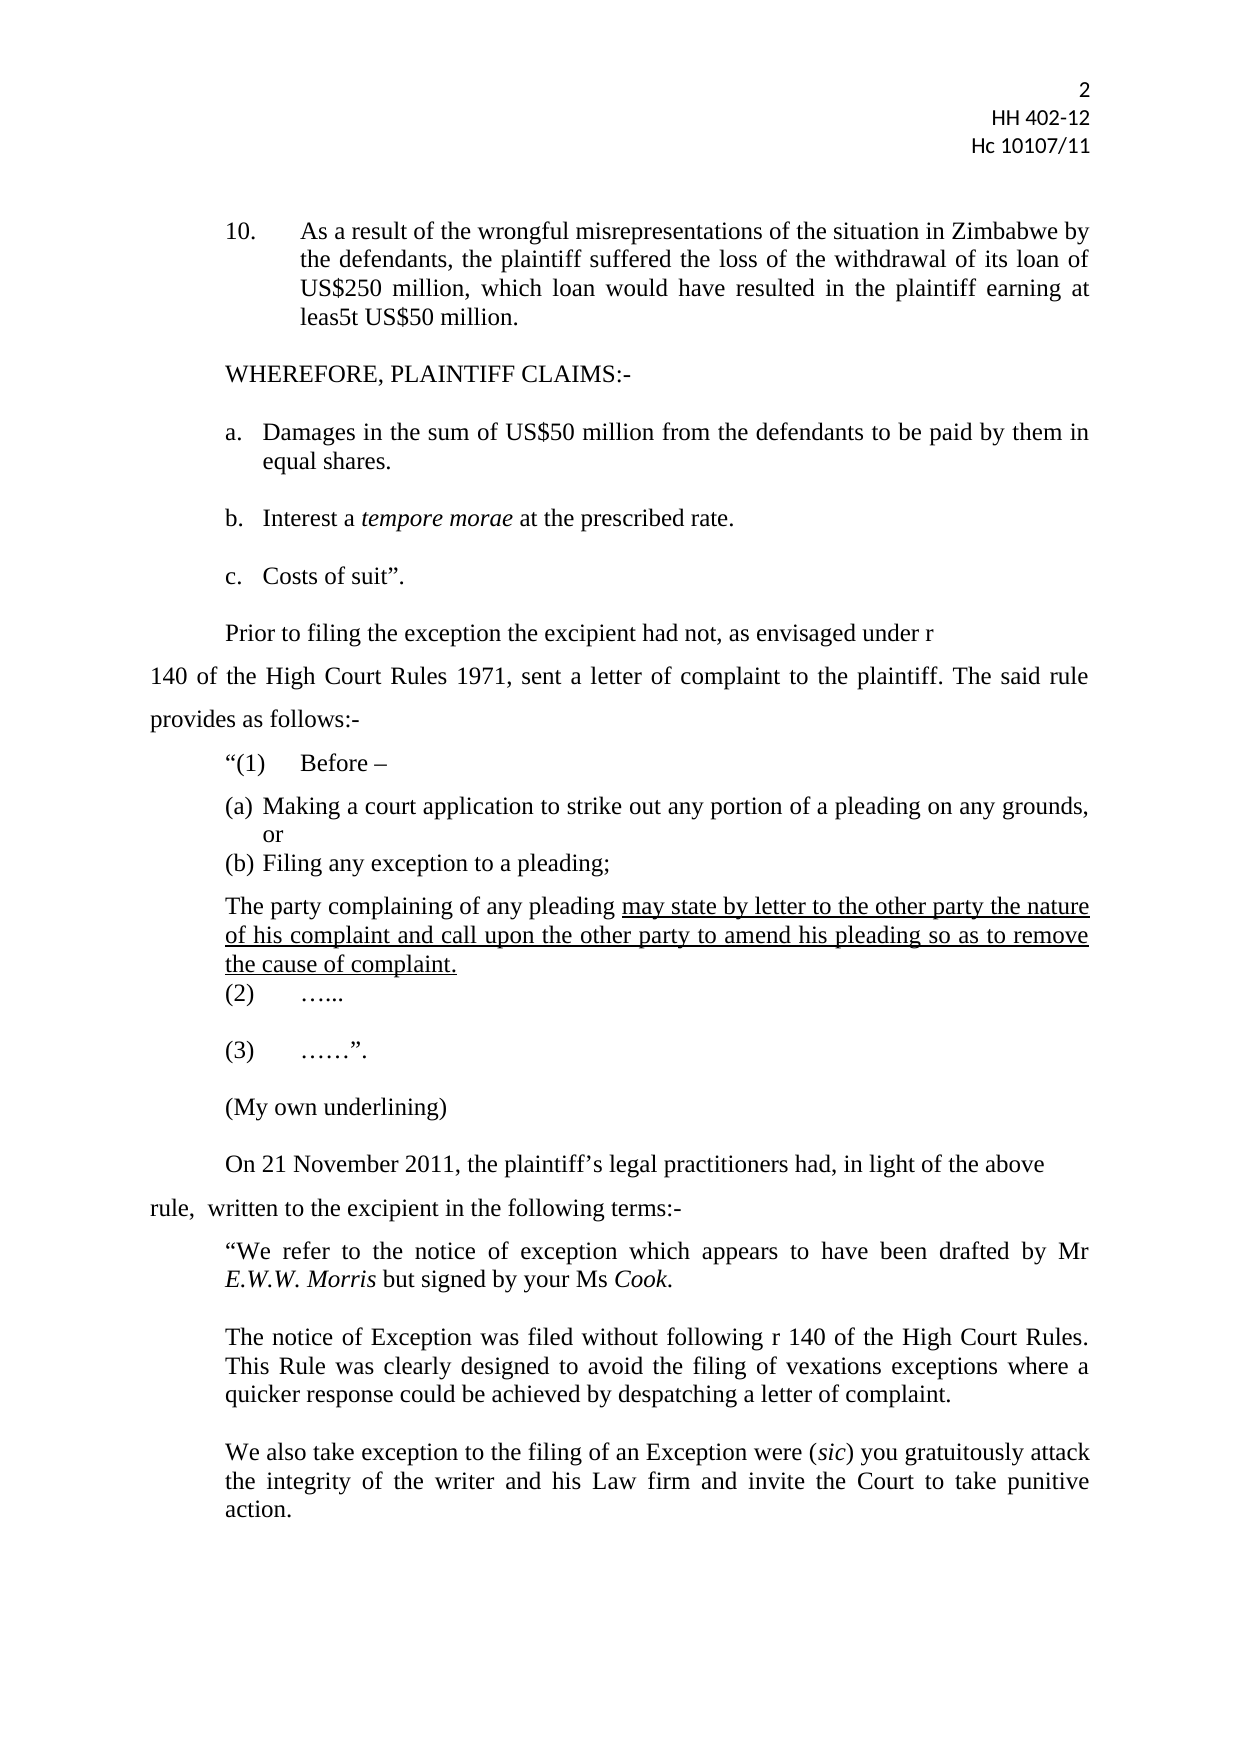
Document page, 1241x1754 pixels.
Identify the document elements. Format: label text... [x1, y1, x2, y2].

text Prior to filing the exception the excipient had not, as envisaged under r [225, 618, 1090, 647]
list Costs of suit”. [225, 561, 1090, 589]
text WHEREFORE, PLAINTIFF CLAIMS:- [225, 359, 1090, 388]
text On 21 November 2011, the plaintiff’s legal practitioners had, in light of the above [225, 1149, 1090, 1178]
text “(1) Before – [225, 748, 1090, 776]
text The party complaining of any pleading may state by letter to the other party the nature of his complaint and call upon the other party to amend his pleading so as to remove the cause of complaint. [225, 891, 1090, 978]
list Damages in the sum of US$50 million from the defendants to be paid by them in equal shares. [225, 417, 1090, 474]
text The notice of Exception was filed without following r 140 of the High Court Rules. This Rule was clearly designed to avoid the filing of vexations exceptions where a quicker response could be achieved by despatching a letter of complaint. [225, 1322, 1090, 1408]
text 140 of the High Court Rules 1971, sent a letter of complaint to the plaintiff. The said rule provides as follows:- [150, 661, 1090, 733]
text (3) ……”. [225, 1035, 1090, 1064]
list Filing any exception to a pleading; [225, 848, 1090, 877]
text rule, written to the excipient in the following terms:- [150, 1193, 1090, 1221]
list Making a court application to strike out any portion of a pleading on any grounds, or [225, 791, 1090, 848]
text 10. As a result of the wrongful misrepresentations of the situation in Zimbabwe by the defendants, the plaintiff suffered the loss of the withdrawal of its loan of US$250 million, which loan would have resulted in the plaintiff earning at leas5t US$50 million. [225, 216, 1090, 331]
text (My own underlining) [225, 1092, 1090, 1121]
text We also take exception to the filing of an Exception were (sic) you gratuitously attack the integrity of the writer and his Law firm and invite the Court to take punitive action. [225, 1437, 1090, 1523]
text (2) …... [225, 978, 1090, 1006]
list Interest a tempore morae at the prescribed rate. [225, 503, 1090, 532]
text “We refer to the notice of exception which appears to have been drafted by Mr E.W.W. Morris but signed by your Ms Cook. [225, 1236, 1090, 1293]
